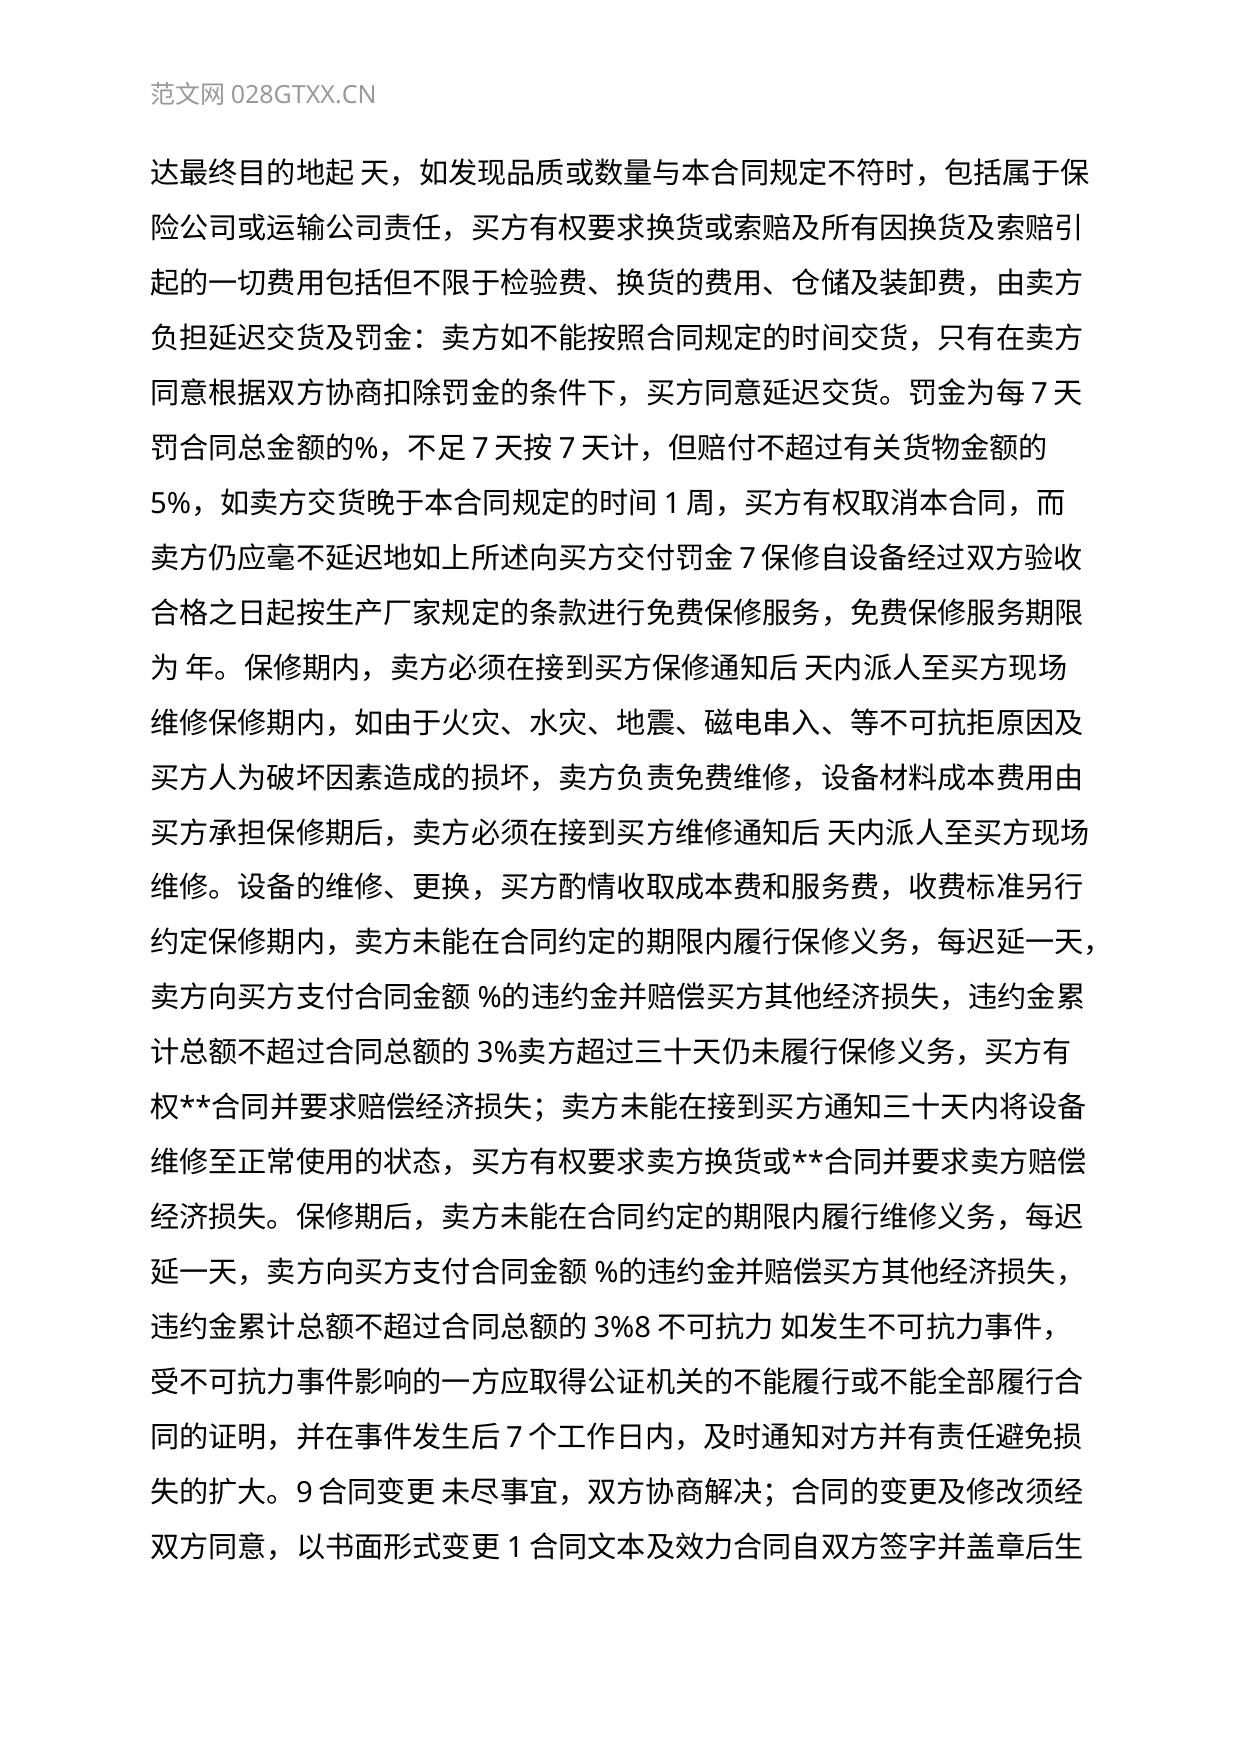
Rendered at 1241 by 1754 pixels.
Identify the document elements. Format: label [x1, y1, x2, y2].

text [150, 150, 1090, 1566]
